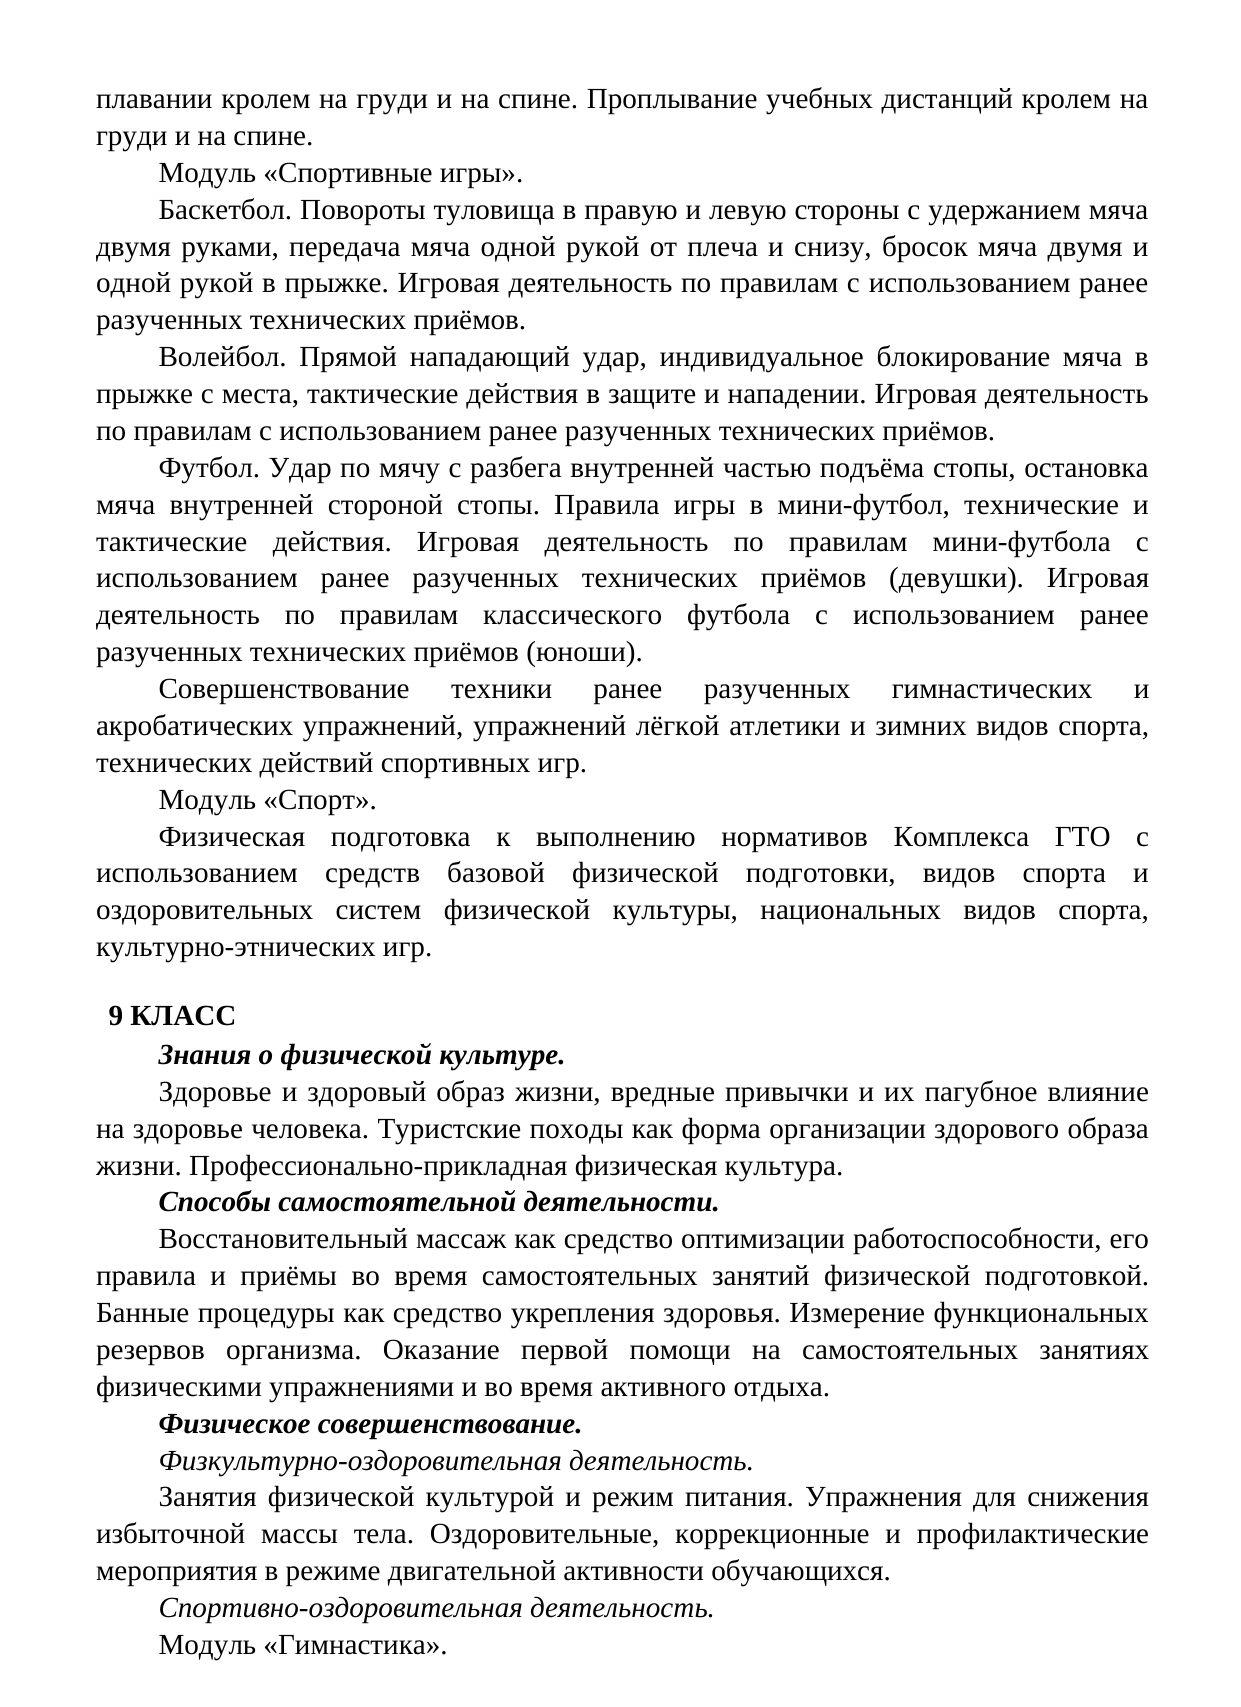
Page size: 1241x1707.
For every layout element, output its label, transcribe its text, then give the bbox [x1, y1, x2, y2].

text Баскетбол. Повороты туловища в правую и левую стороны с удержанием мяча двумя руками, передача мяча одной рукой от плеча и снизу, бросок мяча двумя и одной рукой в прыжке. Игровая деятельность по правилам с использованием ранее разученных технических приёмов. [96, 192, 1150, 336]
text Спортивно-оздоровительная деятельность. [96, 1590, 1150, 1624]
text Совершенствование техники ранее разученных гимнастических и акробатических упражнений, упражнений лёгкой атлетики и зимних видов спорта, технических действий спортивных игр. [96, 671, 1150, 778]
text Модуль «Спортивные игры». [96, 155, 1150, 188]
text Физкультурно-оздоровительная деятельность. [96, 1443, 1150, 1476]
text 9 КЛАСС [108, 998, 1150, 1032]
text Занятия физической культурой и режим питания. Упражнения для снижения избыточной массы тела. Оздоровительные, коррекционные и профилактические мероприятия в режиме двигательной активности обучающихся. [96, 1479, 1150, 1587]
text Способы самостоятельной деятельности. [96, 1184, 1150, 1218]
text Здоровье и здоровый образ жизни, вредные привычки и их пагубное влияние на здоровье человека. Туристские походы как форма организации здорового образа жизни. Профессионально-прикладная физическая культура. [96, 1074, 1150, 1181]
text Модуль «Гимнастика». [96, 1627, 1150, 1661]
text Физическое совершенствование. [96, 1406, 1150, 1439]
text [96, 81, 1150, 152]
text Знания о физической культуре. [96, 1037, 1150, 1071]
text Модуль «Спорт». [96, 782, 1150, 815]
text Физическая подготовка к выполнению нормативов Комплекса ГТО с использованием средств базовой физической подготовки, видов спорта и оздоровительных систем физической культуры, национальных видов спорта, культурно-этнических игр. [96, 819, 1150, 963]
text Восстановительный массаж как средство оптимизации работоспособности, его правила и приёмы во время самостоятельных занятий физической подготовкой. Банные процедуры как средство укрепления здоровья. Измерение функциональных резервов организма. Оказание первой помощи на самостоятельных занятиях физическими упражнениями и во время активного отдыха. [96, 1221, 1150, 1402]
text Волейбол. Прямой нападающий удар, индивидуальное блокирование мяча в прыжке с места, тактические действия в защите и нападении. Игровая деятельность по правилам с использованием ранее разученных технических приёмов. [96, 339, 1150, 447]
text Футбол. Удар по мячу с разбега внутренней частью подъёма стопы, остановка мяча внутренней стороной стопы. Правила игры в мини-футбол, технические и тактические действия. Игровая деятельность по правилам мини-футбола с использованием ранее разученных технических приёмов (девушки). Игровая деятельность по правилам классического футбола с использованием ранее разученных технических приёмов (юноши). [96, 450, 1150, 668]
